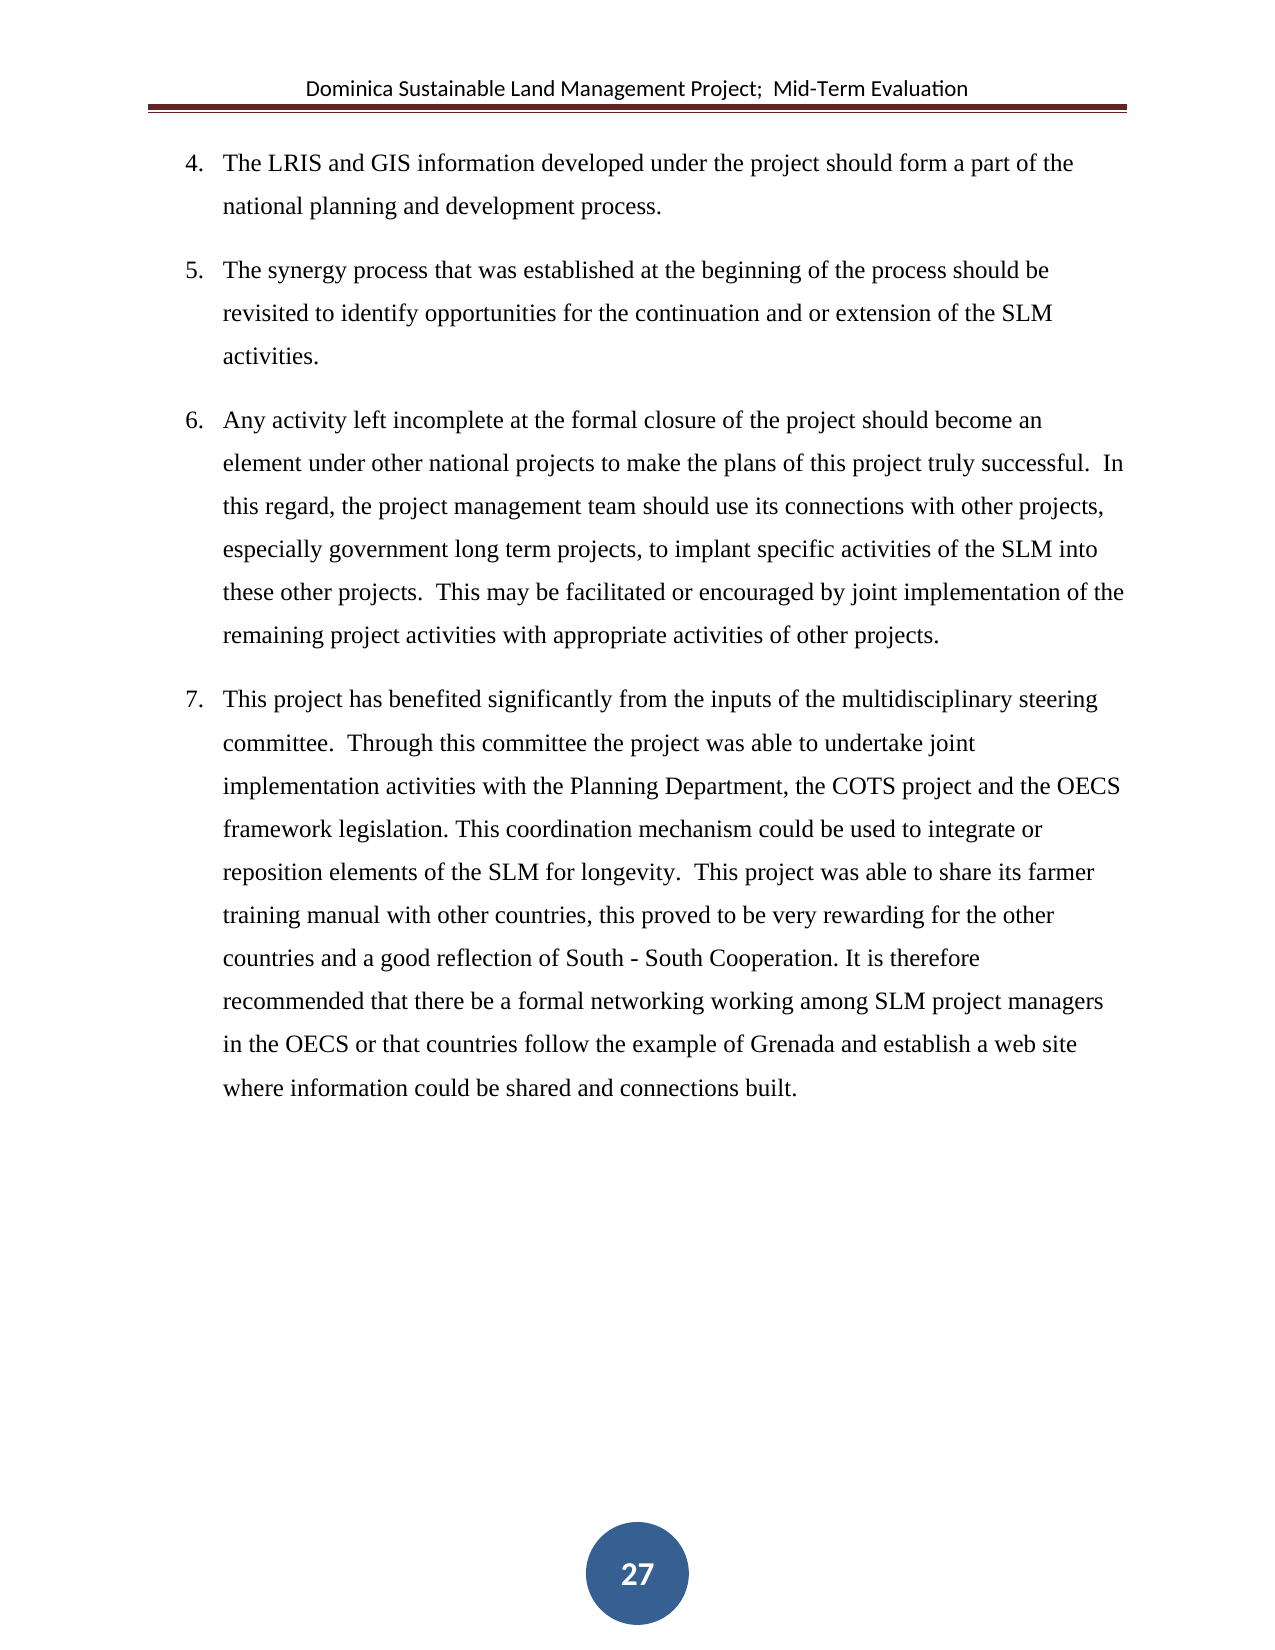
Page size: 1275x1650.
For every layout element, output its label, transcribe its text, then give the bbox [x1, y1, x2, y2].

list This project has benefited significantly from the inputs of the multidisciplinary steering committee. Through this committee the project was able to undertake joint implementation activities with the Planning Department, the COTS project and the OECS framework legislation. This coordination mechanism could be used to integrate or reposition elements of the SLM for longevity. This project was able to share its farmer training manual with other countries, this proved to be very rewarding for the other countries and a good reflection of South - South Cooperation. It is therefore recommended that there be a formal networking working among SLM project managers in the OECS or that countries follow the example of Grenada and establish a web site where information could be shared and connections built. [185, 684, 1127, 1101]
list The LRIS and GIS information developed under the project should form a part of the national planning and development process. [185, 148, 1127, 219]
list The synergy process that was established at the beginning of the process should be revisited to identify opportunities for the continuation and or extension of the SLM activities. [185, 255, 1127, 370]
list Any activity left incomplete at the formal closure of the project should become an element under other national projects to make the plans of this project truly successful. In this regard, the project management team should use its connections with other projects, especially government long term projects, to implant specific activities of the SLM into these other projects. This may be facilitated or encouraged by joint implementation of the remaining project activities with appropriate activities of other projects. [185, 405, 1127, 649]
